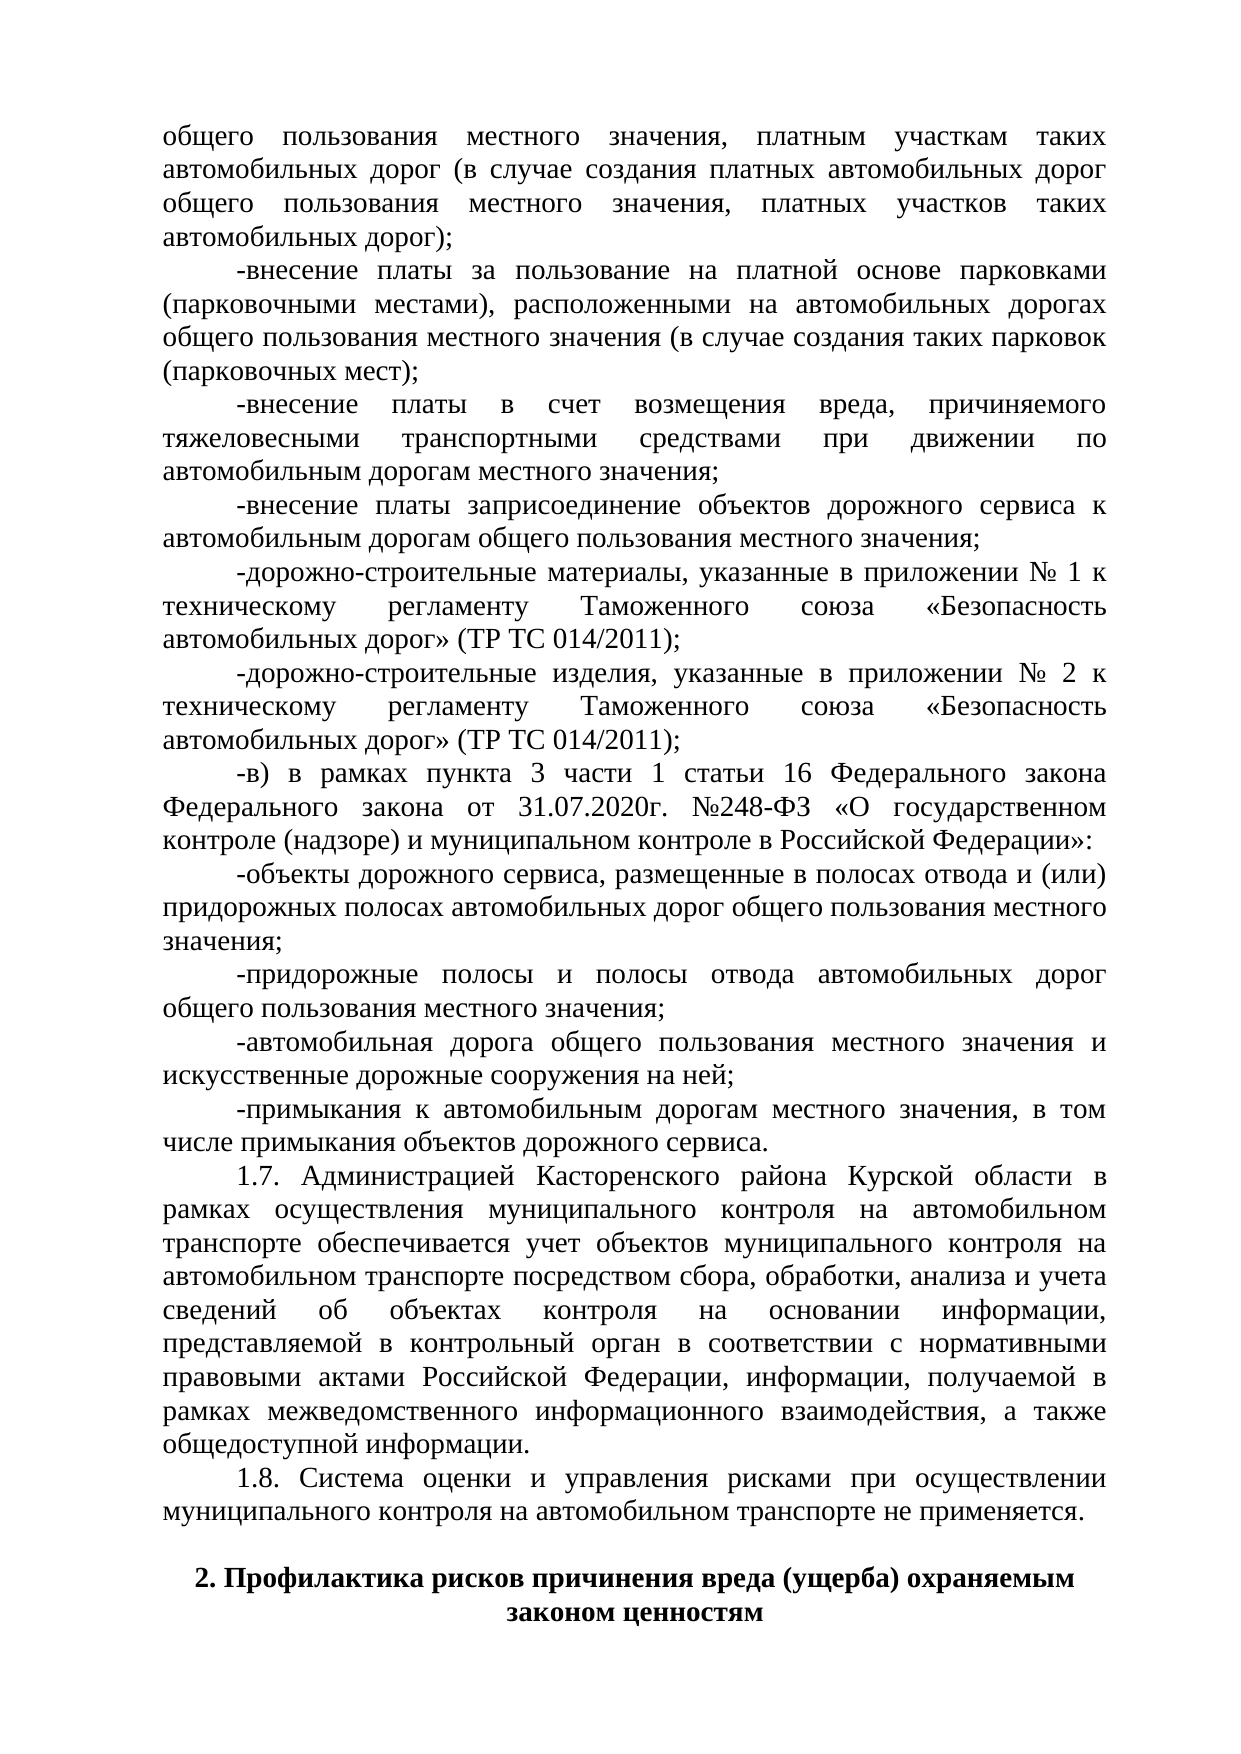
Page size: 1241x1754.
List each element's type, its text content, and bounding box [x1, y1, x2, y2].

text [162, 118, 1107, 252]
text 1.8. Система оценки и управления рисками при осуществлении муниципального контроля на автомобильном транспорте не применяется. [162, 1460, 1107, 1527]
text -внесение платы за пользование на платной основе парковками (парковочными местами), расположенными на автомобильных дорогах общего пользования местного значения (в случае создания таких парковок (парковочных мест); [162, 252, 1107, 386]
text -внесение платы заприсоединение объектов дорожного сервиса к автомобильным дорогам общего пользования местного значения; [162, 487, 1107, 554]
text -дорожно-строительные материалы, указанные в приложении № 1 к техническому регламенту Таможенного союза «Безопасность автомобильных дорог» (ТР ТС 014/2011); [162, 554, 1107, 655]
text -дорожно-строительные изделия, указанные в приложении № 2 к техническому регламенту Таможенного союза «Безопасность автомобильных дорог» (ТР ТС 014/2011); [162, 655, 1107, 755]
text -в) в рамках пункта 3 части 1 статьи 16 Федерального закона Федерального закона от 31.07.2020г. №248-ФЗ «О государственном контроле (надзоре) и муниципальном контроле в Российской Федерации»: [162, 755, 1107, 856]
text -примыкания к автомобильным дорогам местного значения, в том числе примыкания объектов дорожного сервиса. [162, 1091, 1107, 1158]
text -автомобильная дорога общего пользования местного значения и искусственные дорожные сооружения на ней; [162, 1024, 1107, 1091]
text 2. Профилактика рисков причинения вреда (ущерба) охраняемым законом ценностям [162, 1560, 1107, 1627]
text 1.7. Администрацией Касторенского района Курской области в рамках осуществления муниципального контроля на автомобильном транспорте обеспечивается учет объектов муниципального контроля на автомобильном транспорте посредством сбора, обработки, анализа и учета сведений об объектах контроля на основании информации, представляемой в контрольный орган в соответствии с нормативными правовыми актами Российской Федерации, информации, получаемой в рамках межведомственного информационного взаимодействия, а также общедоступной информации. [162, 1158, 1107, 1460]
text -придорожные полосы и полосы отвода автомобильных дорог общего пользования местного значения; [162, 957, 1107, 1024]
text -внесение платы в счет возмещения вреда, причиняемого тяжеловесными транспортными средствами при движении по автомобильным дорогам местного значения; [162, 386, 1107, 487]
text -объекты дорожного сервиса, размещенные в полосах отвода и (или) придорожных полосах автомобильных дорог общего пользования местного значения; [162, 856, 1107, 957]
